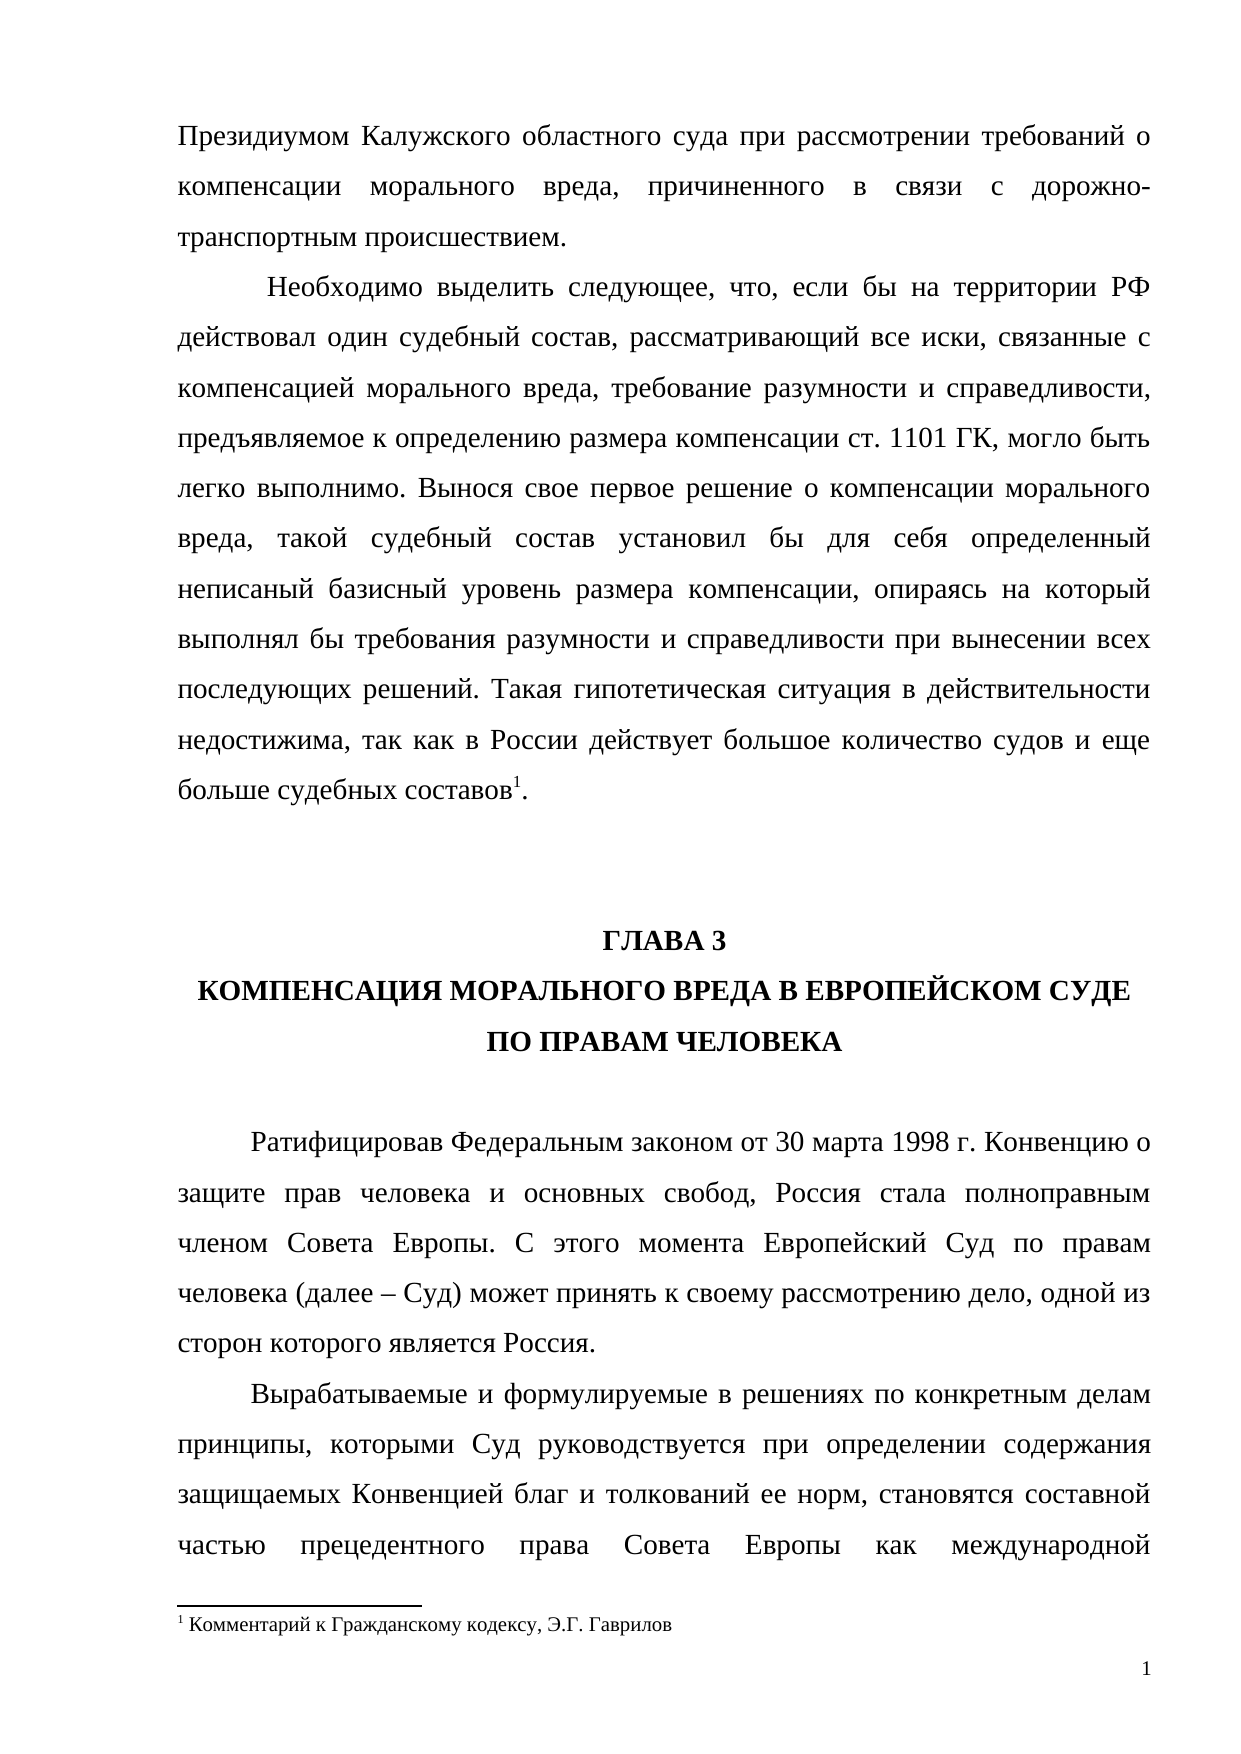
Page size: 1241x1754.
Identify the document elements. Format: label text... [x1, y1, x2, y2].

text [177, 1376, 1152, 1560]
text Необходимо выделить следующее, что, если бы на территории РФ действовал один судебный состав, рассматривающий все иски, связанные с компенсацией морального вреда, требование разумности и справедливости, предъявляемое к определению размера компенсации ст. 1101 ГК, могло быть легко выполнимо. Вынося свое первое решение о компенсации морального вреда, такой судебный состав установил бы для себя определенный неписаный базисный уровень размера компенсации, опираясь на который выполнял бы требования разумности и справедливости при вынесении всех последующих решений. Такая гипотетическая ситуация в действительности недостижима, так как в России действует большое количество судов и еще больше судебных составов. [177, 269, 1152, 806]
text Ратифицировав Федеральным законом от 30 марта 1998 г. Конвенцию о защите прав человека и основных свобод, Россия стала полноправным членом Совета Европы. С этого момента Европейский Суд по правам человека (далее – Суд) может принять к своему рассмотрению дело, одной из сторон которого является Россия. [177, 1124, 1152, 1359]
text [177, 118, 1152, 252]
text КОМПЕНСАЦИЯ МОРАЛЬНОГО ВРЕДА В ЕВРОПЕЙСКОМ СУДЕ ПО ПРАВАМ ЧЕЛОВЕКА [177, 973, 1152, 1057]
text ГЛАВА 3 [177, 923, 1152, 957]
